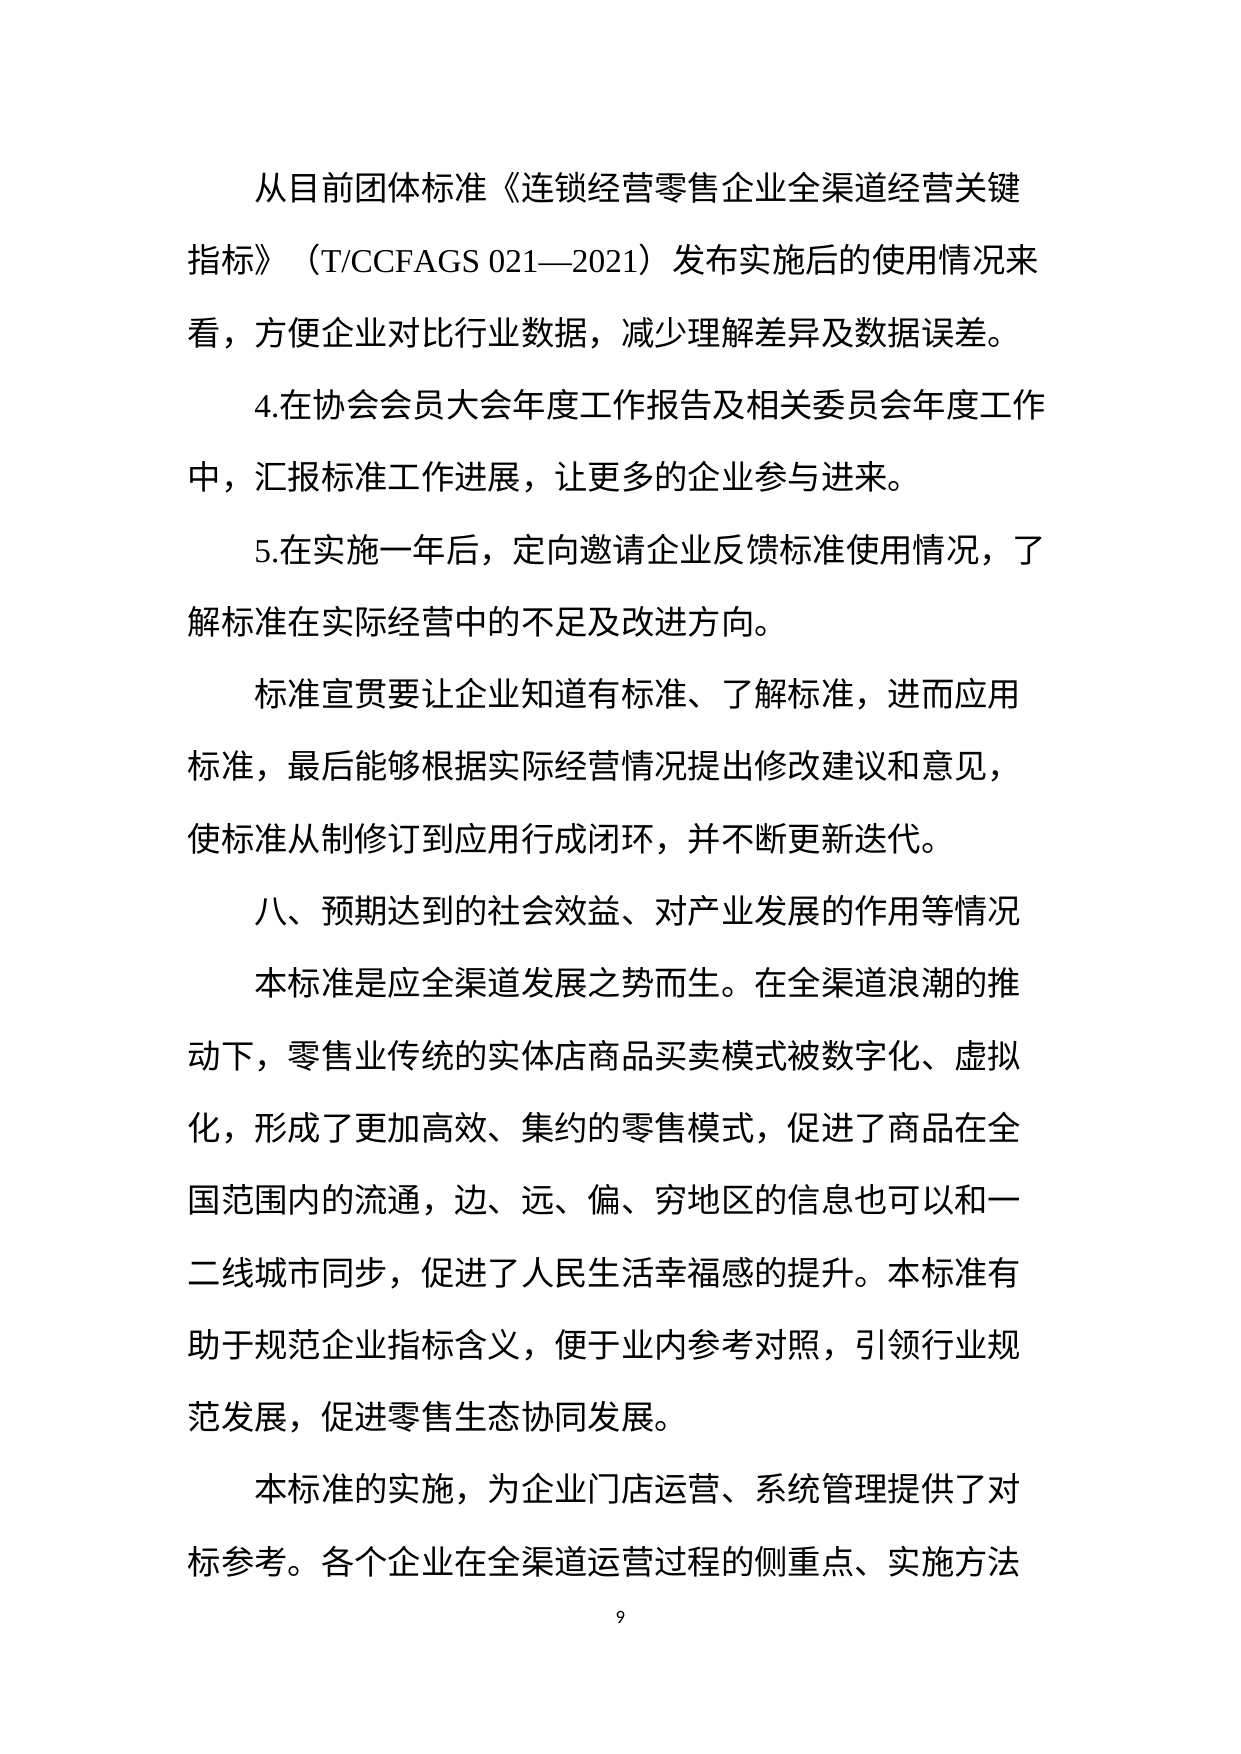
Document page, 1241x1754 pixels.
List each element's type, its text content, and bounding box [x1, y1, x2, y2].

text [187, 1463, 1053, 1584]
text 标准宣贯要让企业知道有标准、了解标准，进而应用标准，最后能够根据实际经营情况提出修改建议和意见，使标准从制修订到应用行成闭环，并不断更新迭代。 [187, 668, 1053, 861]
text 5.在实施一年后，定向邀请企业反馈标准使用情况，了解标准在实际经营中的不足及改进方向。 [187, 523, 1053, 644]
text 从目前团体标准《连锁经营零售企业全渠道经营关键指标》（T/CCFAGS 021—2021）发布实施后的使用情况来看，方便企业对比行业数据，减少理解差异及数据误差。 [187, 162, 1053, 355]
text 八、预期达到的社会效益、对产业发展的作用等情况 [187, 885, 1053, 933]
text 4.在协会会员大会年度工作报告及相关委员会年度工作中，汇报标准工作进展，让更多的企业参与进来。 [187, 379, 1053, 499]
text 本标准是应全渠道发展之势而生。在全渠道浪潮的推动下，零售业传统的实体店商品买卖模式被数字化、虚拟化，形成了更加高效、集约的零售模式，促进了商品在全国范围内的流通，边、远、偏、穷地区的信息也可以和一二线城市同步，促进了人民生活幸福感的提升。本标准有助于规范企业指标含义，便于业内参考对照，引领行业规范发展，促进零售生态协同发展。 [187, 957, 1053, 1439]
